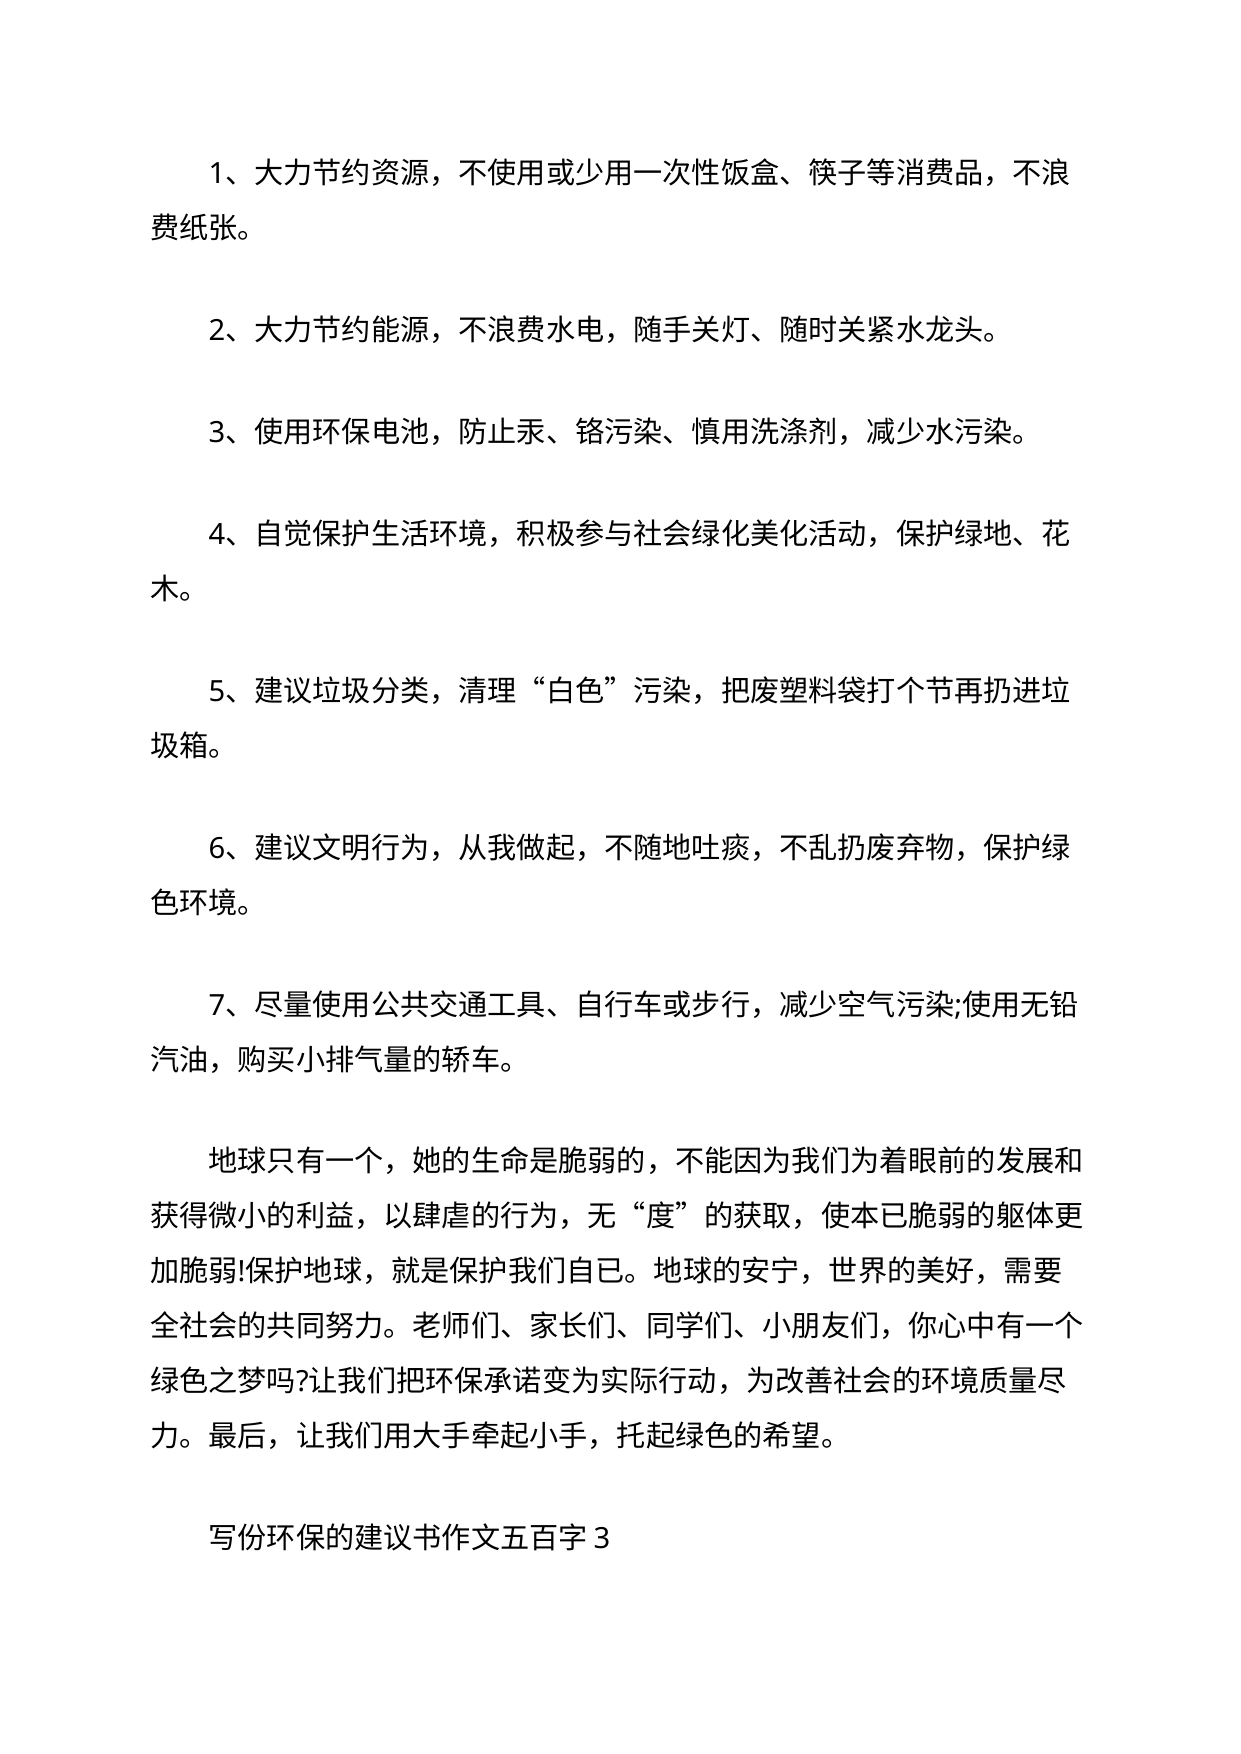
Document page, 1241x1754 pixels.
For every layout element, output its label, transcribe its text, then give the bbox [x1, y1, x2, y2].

text 7、尽量使用公共交通工具、自行车或步行，减少空气污染;使用无铅汽油，购买小排气量的轿车。 [150, 981, 1090, 1078]
text 6、建议文明行为，从我做起，不随地吐痰，不乱扔废弃物，保护绿色环境。 [150, 824, 1090, 922]
text 2、大力节约能源，不浪费水电，随手关灯、随时关紧水龙头。 [150, 307, 1090, 349]
text 地球只有一个，她的生命是脆弱的，不能因为我们为着眼前的发展和获得微小的利益，以肆虐的行为，无“度”的获取，使本已脆弱的躯体更加脆弱!保护地球，就是保护我们自已。地球的安宁，世界的美好，需要全社会的共同努力。老师们、家长们、同学们、小朋友们，你心中有一个绿色之梦吗?让我们把环保承诺变为实际行动，为改善社会的环境质量尽力。最后，让我们用大手牵起小手，托起绿色的希望。 [150, 1138, 1090, 1455]
text 5、建议垃圾分类，清理“白色”污染，把废塑料袋打个节再扔进垃圾箱。 [150, 667, 1090, 765]
text 写份环保的建议书作文五百字3 [150, 1514, 1090, 1557]
text 4、自觉保护生活环境，积极参与社会绿化美化活动，保护绿地、花木。 [150, 511, 1090, 608]
text 3、使用环保电池，防止汞、铬污染、慎用洗涤剂，减少水污染。 [150, 409, 1090, 451]
text 1、大力节约资源，不使用或少用一次性饭盒、筷子等消费品，不浪费纸张。 [150, 150, 1090, 247]
